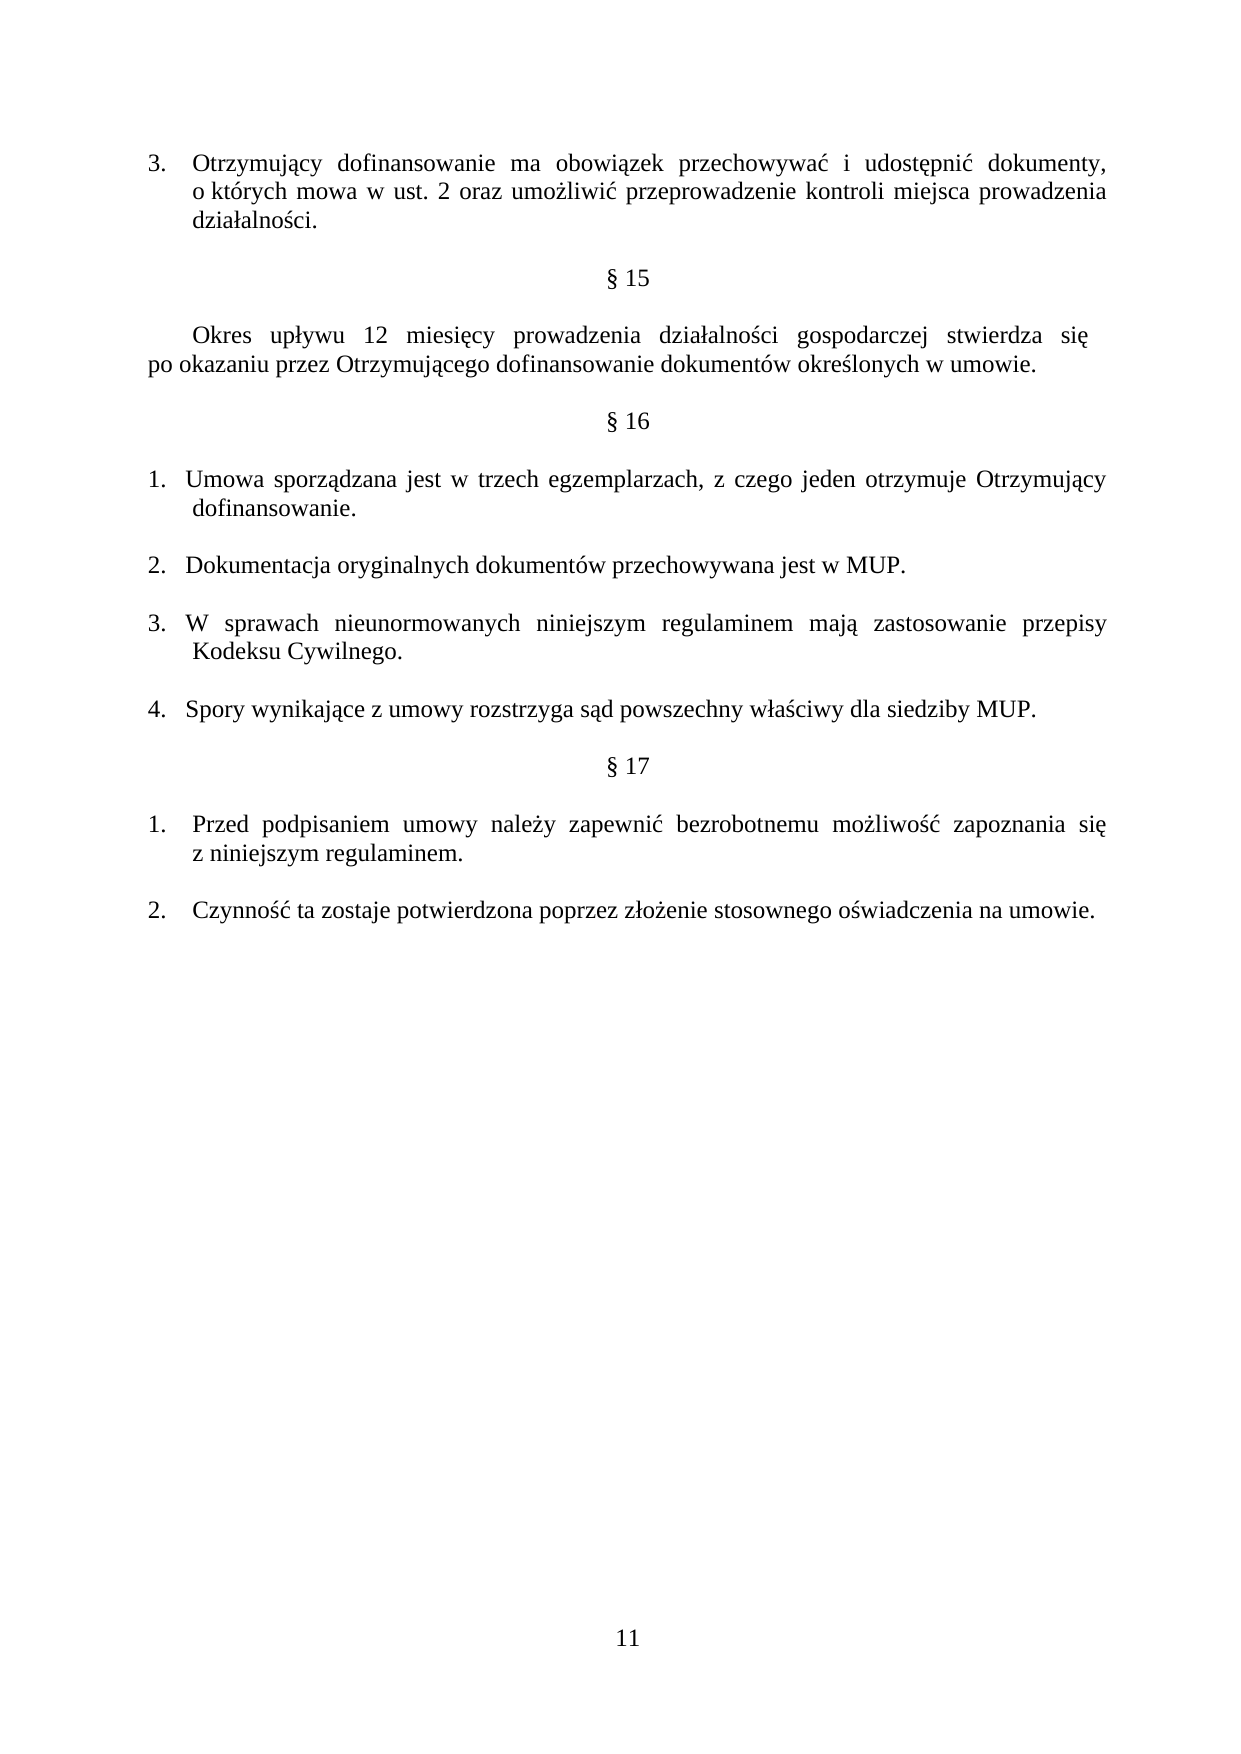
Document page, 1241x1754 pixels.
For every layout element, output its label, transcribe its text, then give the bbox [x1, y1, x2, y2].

list Przed podpisaniem umowy należy zapewnić bezrobotnemu możliwość zapoznania się z niniejszym regulaminem. [148, 809, 1107, 866]
text § 16 [148, 406, 1107, 435]
text § 15 [148, 263, 1107, 291]
list Otrzymujący dofinansowanie ma obowiązek przechowywać i udostępnić dokumenty, o których mowa w ust. 2 oraz umożliwić przeprowadzenie kontroli miejsca prowadzenia działalności. [148, 148, 1107, 234]
text § 17 [148, 751, 1107, 780]
list W sprawach nieunormowanych niniejszym regulaminem mają zastosowanie przepisy Kodeksu Cywilnego. [148, 608, 1107, 665]
list Spory wynikające z umowy rozstrzyga sąd powszechny właściwy dla siedziby MUP. [148, 694, 1107, 723]
list Czynność ta zostaje potwierdzona poprzez złożenie stosownego oświadczenia na umowie. [148, 895, 1107, 924]
list Umowa sporządzana jest w trzech egzemplarzach, z czego jeden otrzymuje Otrzymujący dofinansowanie. [148, 464, 1107, 521]
text Okres upływu 12 miesięcy prowadzenia działalności gospodarczej stwierdza się po okazaniu przez Otrzymującego dofinansowanie dokumentów określonych w umowie. [148, 320, 1107, 378]
list Dokumentacja oryginalnych dokumentów przechowywana jest w MUP. [148, 550, 1107, 579]
